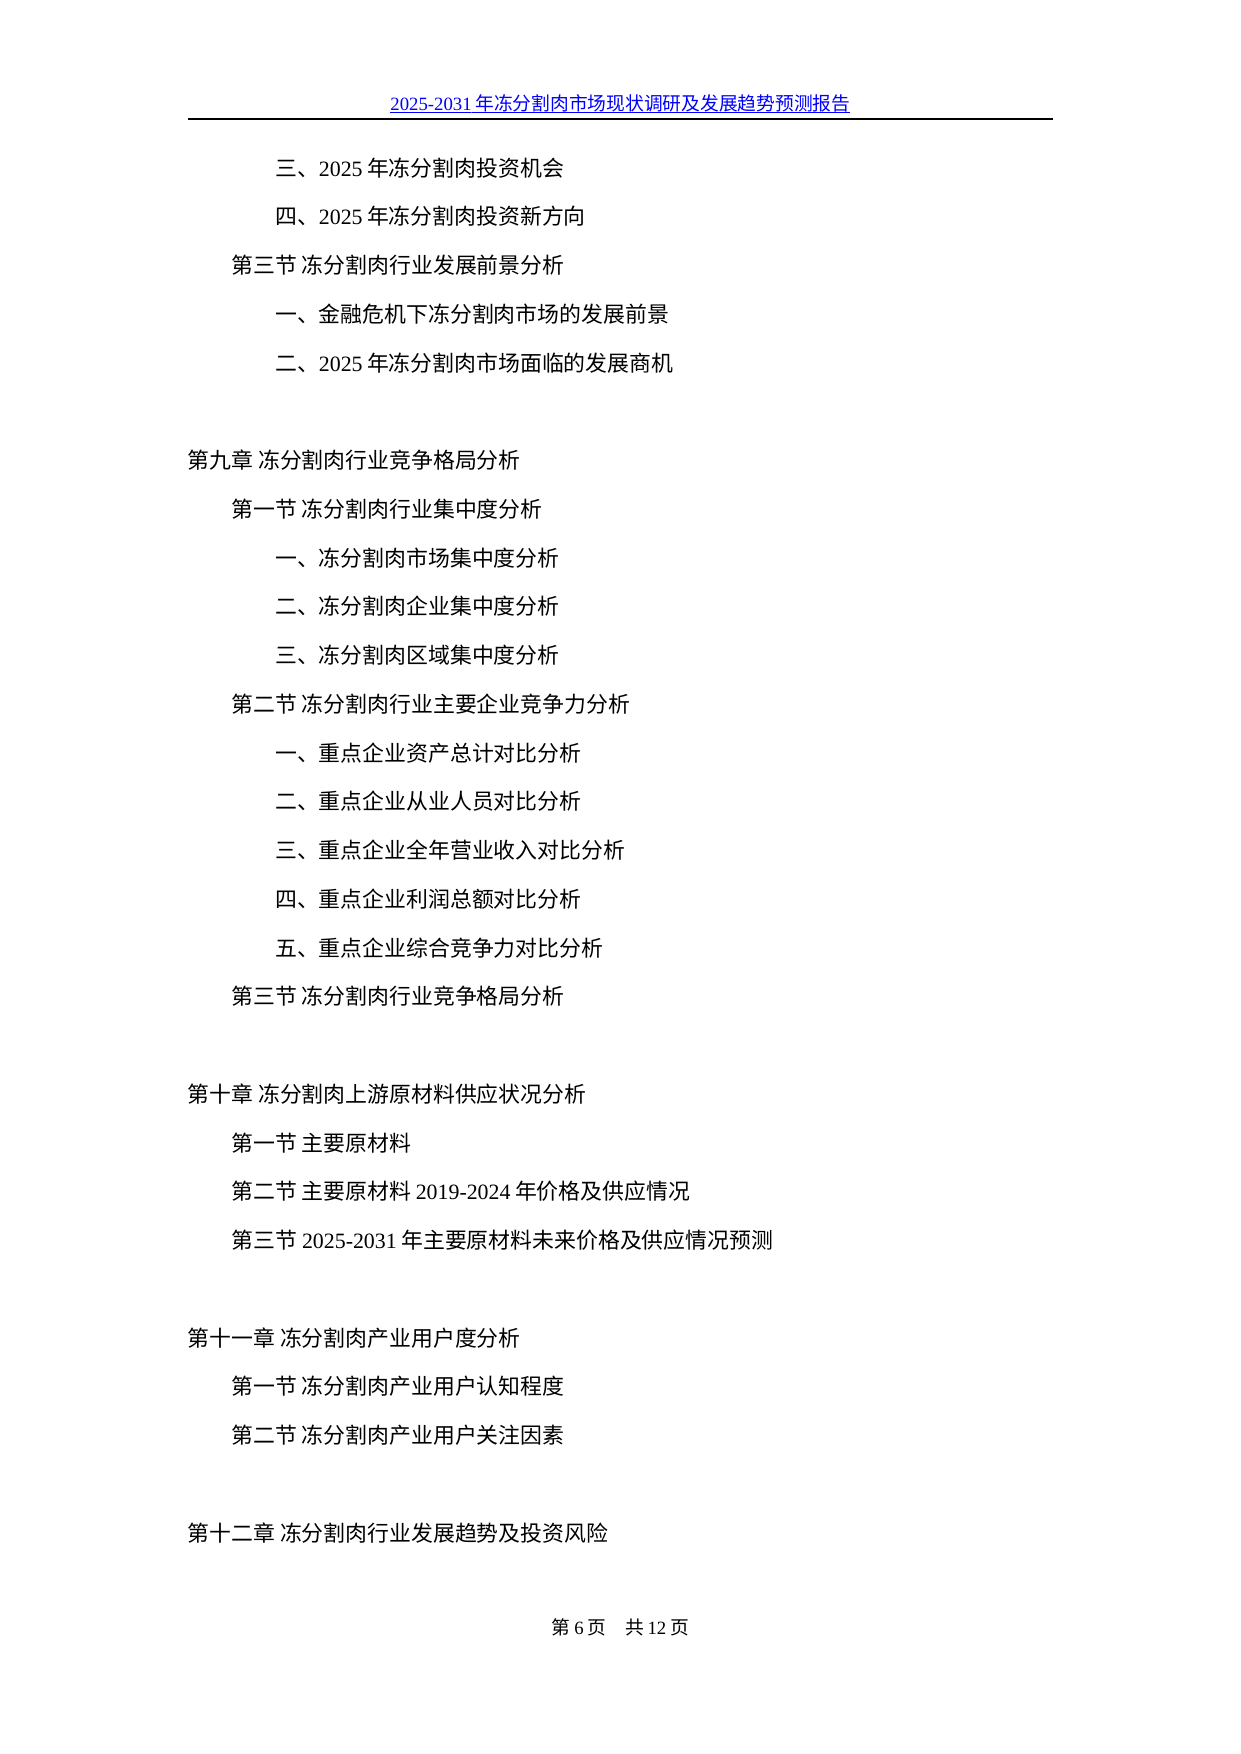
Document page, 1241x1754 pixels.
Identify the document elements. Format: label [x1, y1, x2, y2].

text [187, 150, 1053, 1548]
